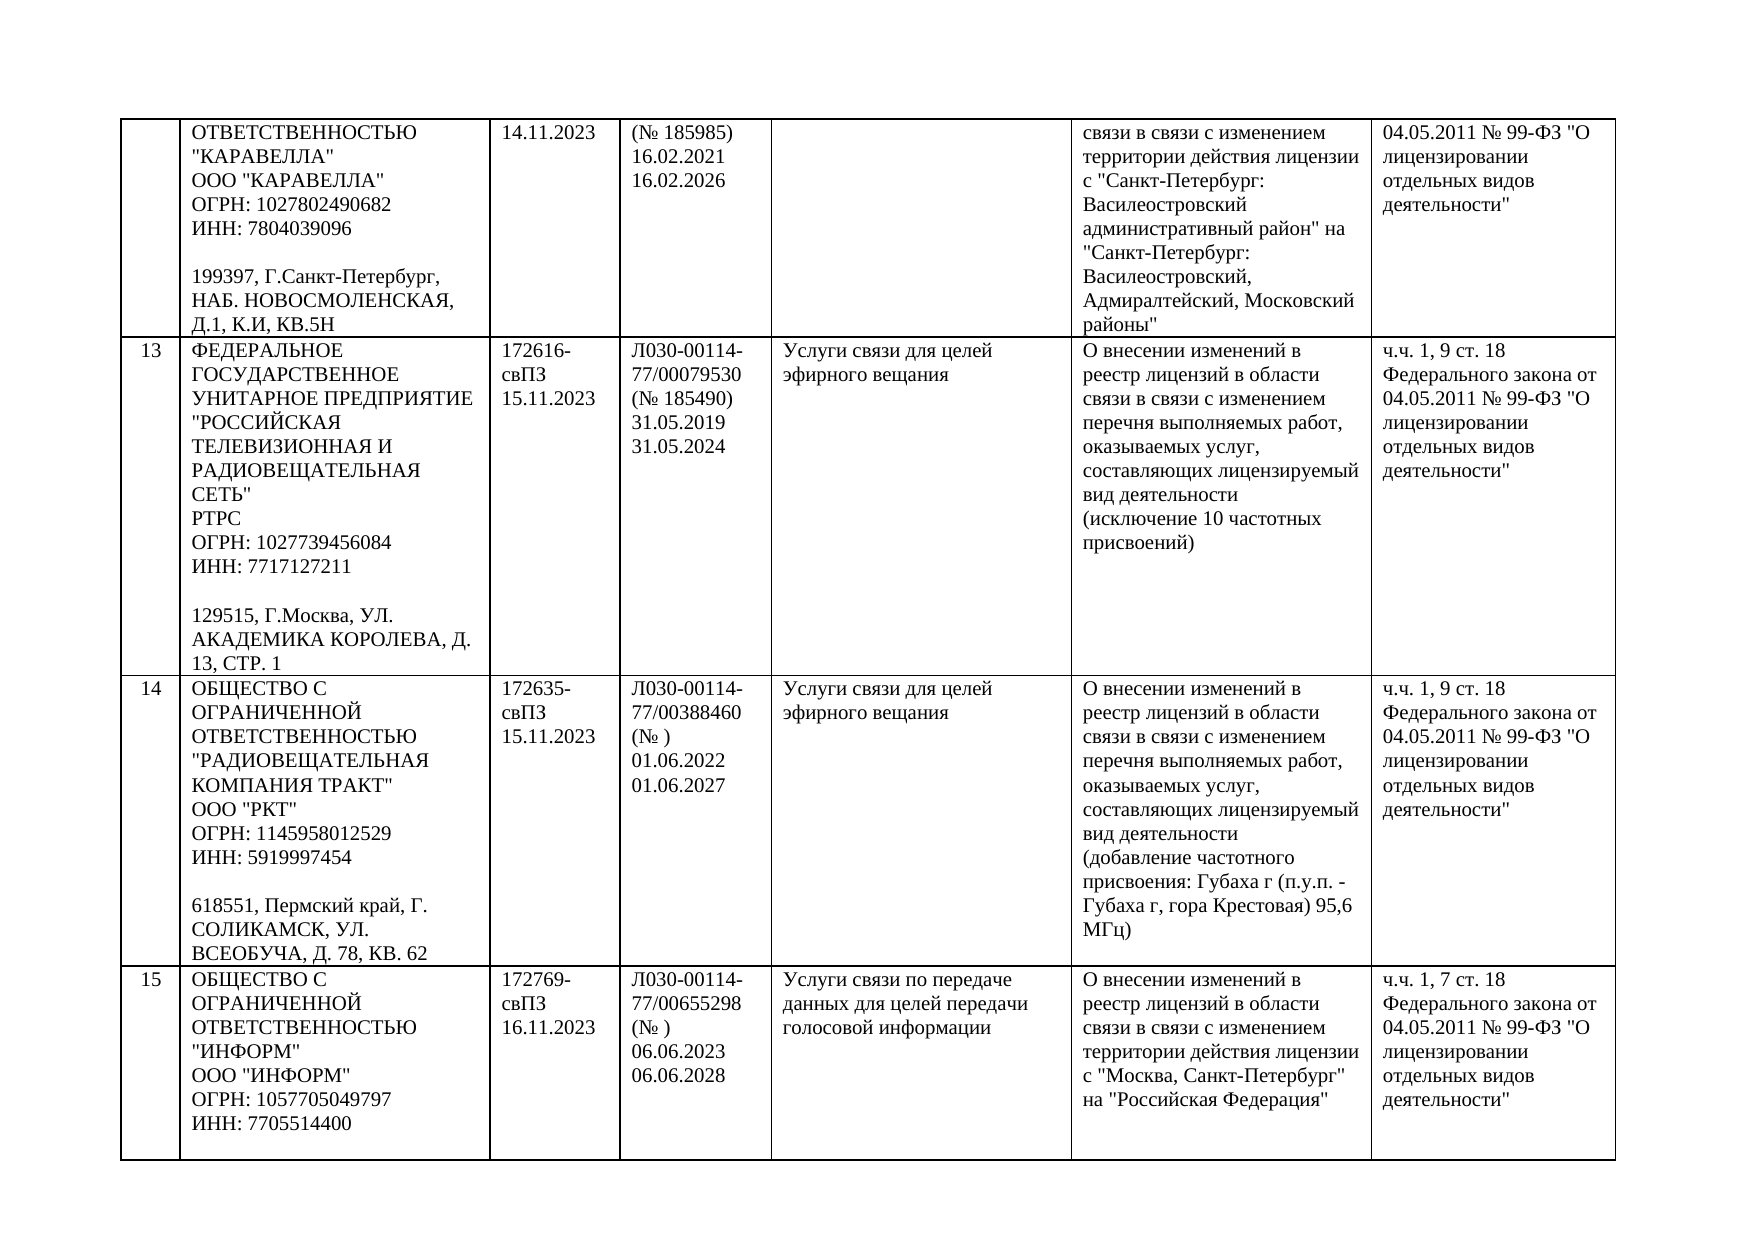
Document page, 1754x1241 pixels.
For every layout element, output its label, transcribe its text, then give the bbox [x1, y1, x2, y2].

table_cell Услуги связи для целей эфирного вещания [772, 338, 1071, 675]
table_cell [491, 967, 619, 1159]
table_cell ОБЩЕСТВО С ОГРАНИЧЕННОЙ ОТВЕТСТВЕННОСТЬЮ "РАДИОВЕЩАТЕЛЬНАЯ КОМПАНИЯ ТРАКТ" ООО "РКТ" ОГРН: 1145958012529 ИНН: 5919997454 618551, Пермский край, Г. СОЛИКАМСК, УЛ. ВСЕОБУЧА, Д. 78, КВ. 62 [181, 676, 489, 965]
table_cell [772, 120, 1071, 336]
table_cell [621, 967, 771, 1159]
table_cell 14 [122, 676, 179, 965]
table_cell О внесении изменений в реестр лицензий в области связи в связи с изменением перечня выполняемых работ, оказываемых услуг, составляющих лицензируемый вид деятельности (добавление частотного присвоения: Губаха г (п.у.п. - Губаха г, гора Крестовая) 95,6 МГц) [1072, 676, 1371, 965]
table_cell ч.ч. 1, 9 ст. 18 Федерального закона от 04.05.2011 № 99-ФЗ "О лицензировании отдельных видов деятельности" [1372, 676, 1615, 965]
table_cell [181, 120, 489, 336]
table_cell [181, 967, 489, 1159]
table_cell ч.ч. 1, 9 ст. 18 Федерального закона от 04.05.2011 № 99-ФЗ "О лицензировании отдельных видов деятельности" [1372, 338, 1615, 675]
table_cell 12 [122, 120, 179, 336]
table_cell 172635-свПЗ 15.11.2023 [491, 676, 619, 965]
table_cell Л030-00114-77/00388460 (№ ) 01.06.2022 01.06.2027 [621, 676, 771, 965]
table_cell О внесении изменений в реестр лицензий в области связи в связи с изменением перечня выполняемых работ, оказываемых услуг, составляющих лицензируемый вид деятельности (исключение 10 частотных присвоений) [1072, 338, 1371, 675]
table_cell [1072, 967, 1371, 1159]
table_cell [1072, 120, 1371, 336]
table_cell ФЕДЕРАЛЬНОЕ ГОСУДАРСТВЕННОЕ УНИТАРНОЕ ПРЕДПРИЯТИЕ "РОССИЙСКАЯ ТЕЛЕВИЗИОННАЯ И РАДИОВЕЩАТЕЛЬНАЯ СЕТЬ" РТРС ОГРН: 1027739456084 ИНН: 7717127211 129515, Г.Москва, УЛ. АКАДЕМИКА КОРОЛЕВА, Д. 13, СТР. 1 [181, 338, 489, 675]
table_cell 13 [122, 338, 179, 675]
table_cell Л030-00114-77/00079530 (№ 185490) 31.05.2019 31.05.2024 [621, 338, 771, 675]
table_cell 15 [122, 967, 179, 1159]
table_cell Услуги связи для целей эфирного вещания [772, 676, 1071, 965]
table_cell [1372, 967, 1615, 1159]
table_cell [621, 120, 771, 336]
table_cell 172616-свПЗ 15.11.2023 [491, 338, 619, 675]
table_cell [1372, 120, 1615, 336]
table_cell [491, 120, 619, 336]
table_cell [772, 967, 1071, 1159]
